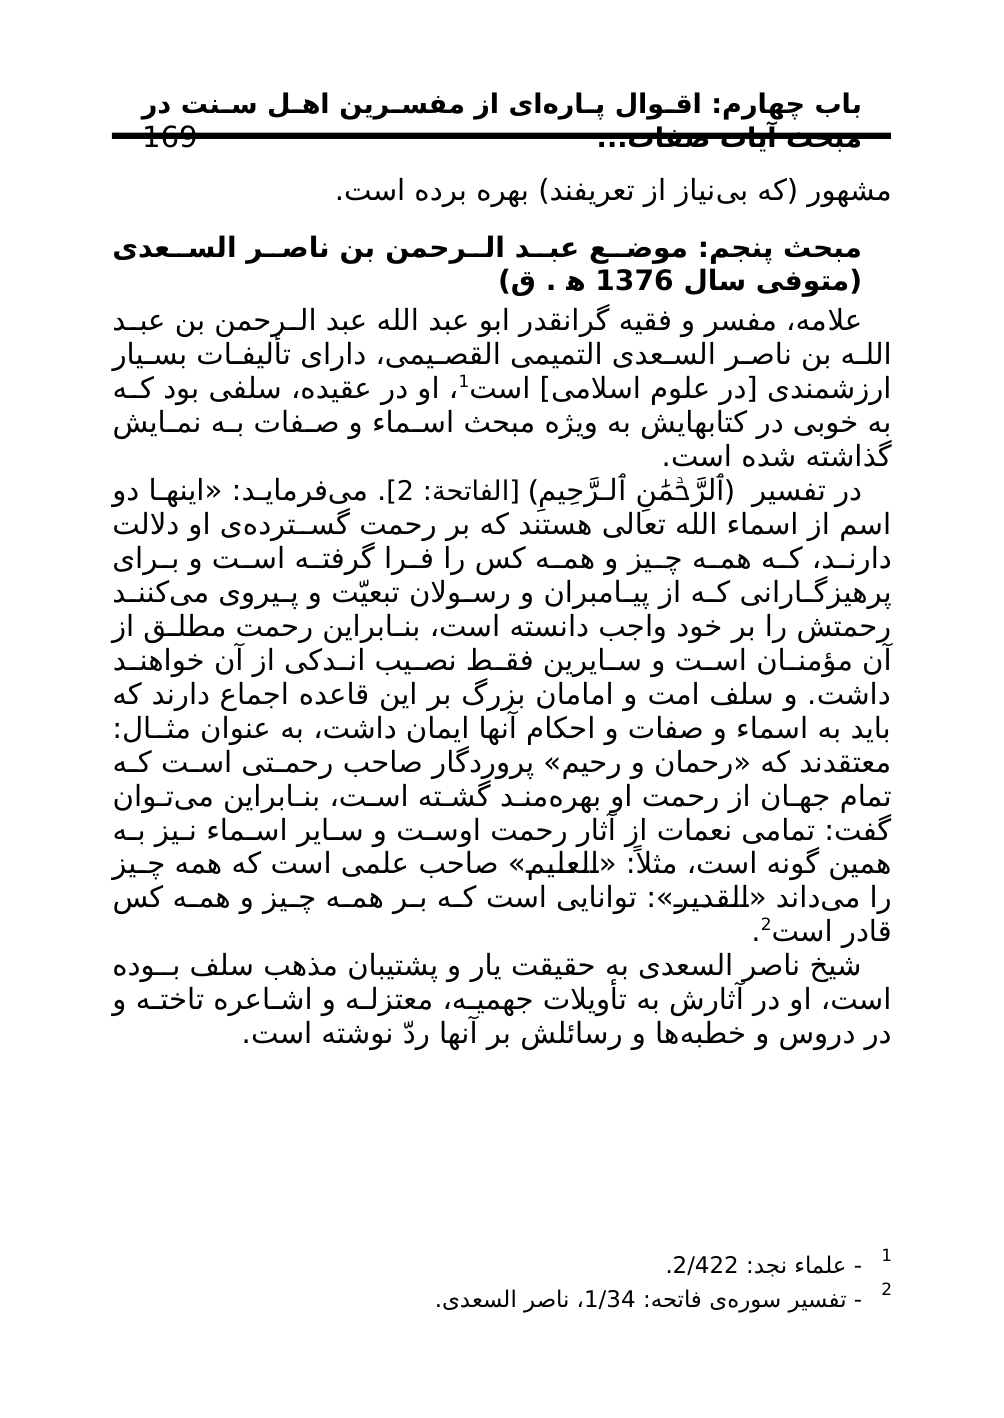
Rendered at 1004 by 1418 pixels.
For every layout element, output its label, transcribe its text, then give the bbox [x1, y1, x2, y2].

text مبحث پنجم: موضع عبد الرحمن بن ناصر السعدی (متوفی سال 1376 ﻫ . ق) [112, 232, 862, 297]
text شیخ ناصر السعدی به حقیقت یار و پشتیبان مذهب سلف بوده است، او در آثارش به تأویلات جهمیه، معتزله و اشاعره تاخته و در دروس و خطبه‌ها و رسائلش بر آنها ردّ نوشته است. [112, 949, 892, 1051]
text علامه، مفسر و فقیه گرانقدر ابو عبد الله عبد الرحمن بن عبد الله بن ناصر السعدی التمیمی القصیمی، دارای تألیفات بسیار ارزشمندی [در علوم اسلامی] است، او در عقیده، سلفی بود که به خوبی در کتابهایش به ویژه مبحث اسماء و صفات به نمایش گذاشته شده است. [112, 303, 892, 473]
text در تفسیر ﴿ٱلرَّحۡمَٰنِ ٱلرَّحِيمِ﴾ [الفاتحة: 2]. می‌فرماید: «اینها دو اسم از اسماء الله تعالی هستند که بر رحمت گسترده‌ی او دلالت دارند، که همه چیز و همه کس را فرا گرفته است و برای پرهیزگارانی که از پیامبران و رسولان تبعیّت و پیروی می‌کنند رحمتش را بر خود واجب دانسته است، بنابراین رحمت مطلق از آن مؤمنان است و سایرین فقط نصیب اندکی از آن خواهند داشت. و سلف‏ امت و ‏امامان بزرگ بر این قاعده اجماع دارند که باید به اسماء و صفات و احکام آنها ایمان داشت، به عنوان مثال: معتقدند که «رحمان و رحیم» پروردگار صاحب رحمتی است که تمام جهان از رحمت او بهره‌مند گشته است، بنابراین می‌توان گفت: تمامی نعمات از آثار رحمت اوست و سایر اسماء نیز به همین گونه است، مثلاً: «العلیم» صاحب علمی است که همه چیز را می‌داند «القدیر»: توانایی است که بر همه چیز و همه کس قادر است. [112, 473, 892, 949]
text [112, 173, 892, 207]
